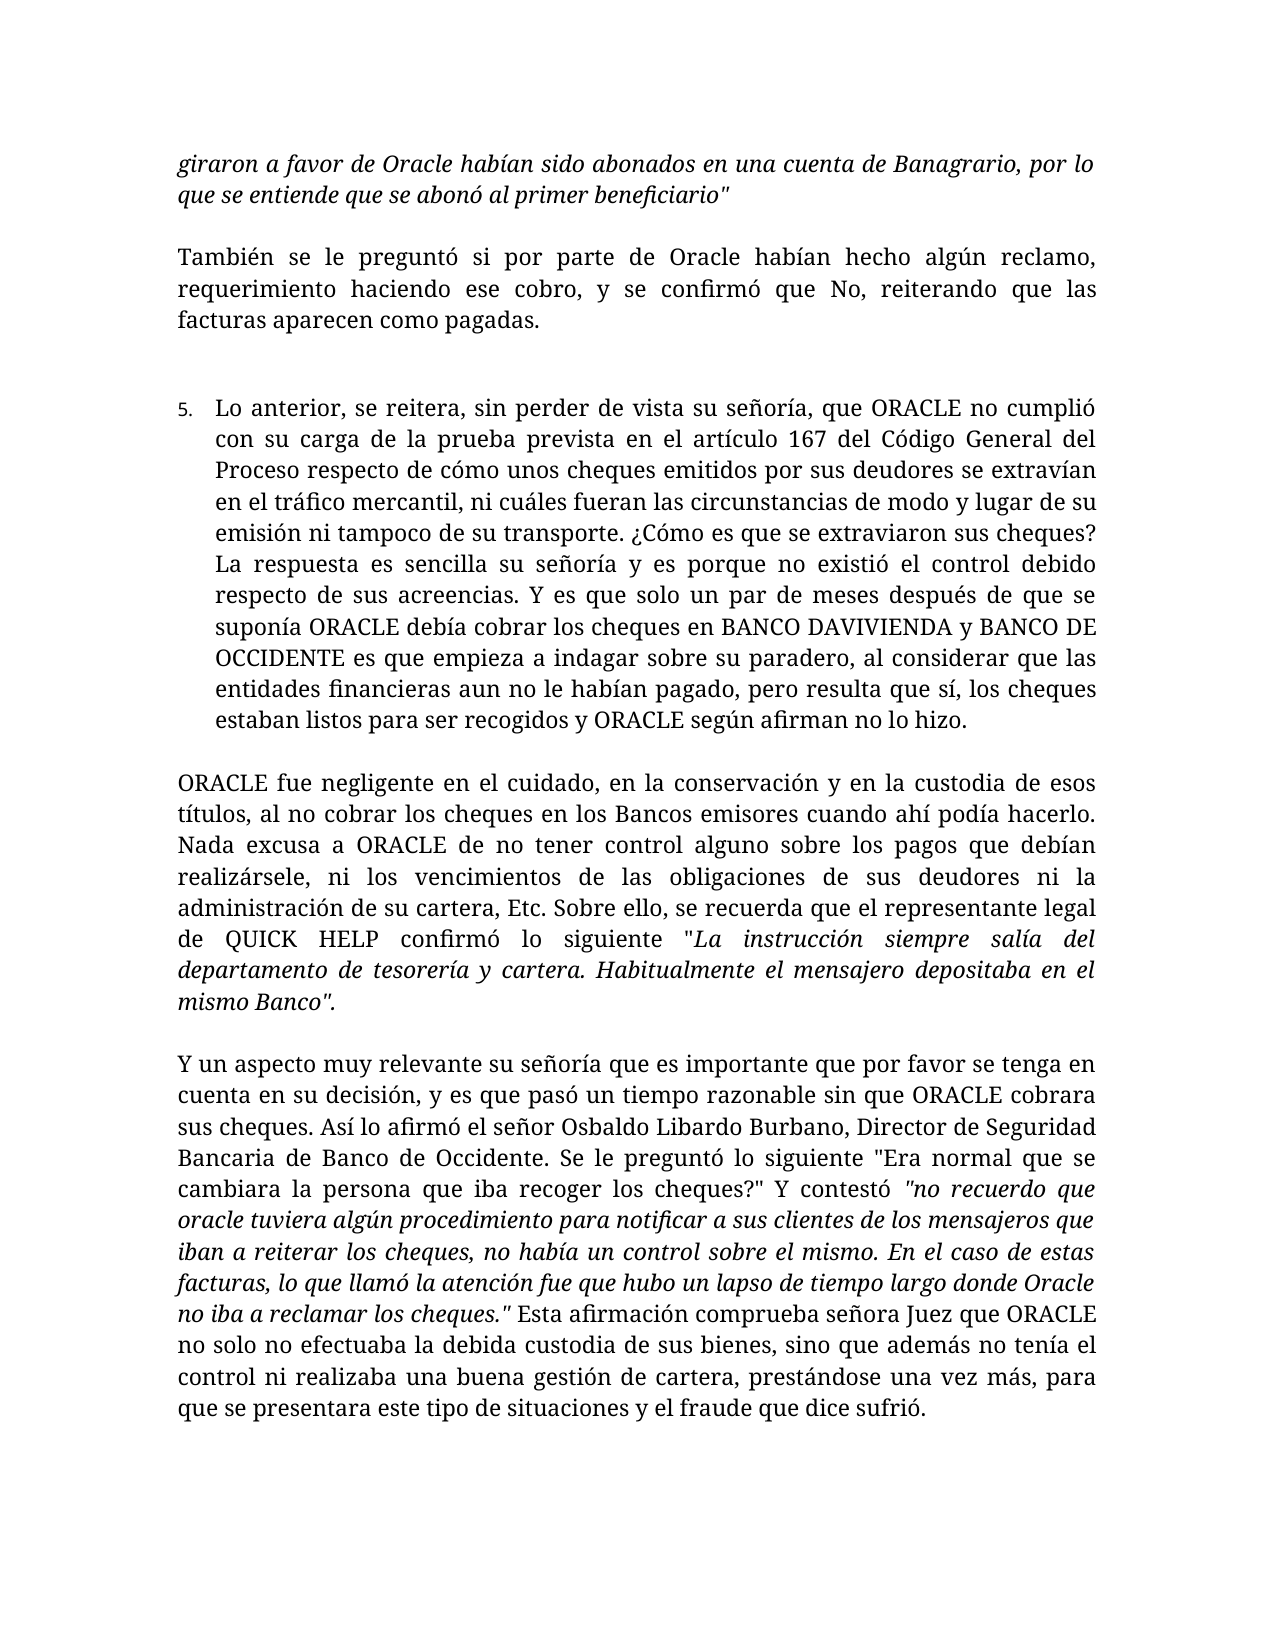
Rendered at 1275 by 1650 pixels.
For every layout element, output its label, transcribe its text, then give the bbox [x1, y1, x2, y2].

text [177, 148, 1098, 210]
list Lo anterior, se reitera, sin perder de vista su señoría, que ORACLE no cumplió con su carga de la prueba prevista en el artículo 167 del Código General del Proceso respecto de cómo unos cheques emitidos por sus deudores se extravían en el tráfico mercantil, ni cuáles fueran las circunstancias de modo y lugar de su emisión ni tampoco de su transporte. ¿Cómo es que se extraviaron sus cheques? La respuesta es sencilla su señoría y es porque no existió el control debido respecto de sus acreencias. Y es que solo un par de meses después de que se suponía ORACLE debía cobrar los cheques en BANCO DAVIVIENDA y BANCO DE OCCIDENTE es que empieza a indagar sobre su paradero, al considerar que las entidades financieras aun no le habían pagado, pero resulta que sí, los cheques estaban listos para ser recogidos y ORACLE según afirman no lo hizo. [177, 392, 1098, 736]
text ORACLE fue negligente en el cuidado, en la conservación y en la custodia de esos títulos, al no cobrar los cheques en los Bancos emisores cuando ahí podía hacerlo. Nada excusa a ORACLE de no tener control alguno sobre los pagos que debían realizársele, ni los vencimientos de las obligaciones de sus deudores ni la administración de su cartera, Etc. Sobre ello, se recuerda que el representante legal de QUICK HELP confirmó lo siguiente "La instrucción siempre salía del departamento de tesorería y cartera. Habitualmente el mensajero depositaba en el mismo Banco". [177, 767, 1098, 1017]
text También se le preguntó si por parte de Oracle habían hecho algún reclamo, requerimiento haciendo ese cobro, y se confirmó que No, reiterando que las facturas aparecen como pagadas. [177, 241, 1098, 335]
text Y un aspecto muy relevante su señoría que es importante que por favor se tenga en cuenta en su decisión, y es que pasó un tiempo razonable sin que ORACLE cobrara sus cheques. Así lo afirmó el señor Osbaldo Libardo Burbano, Director de Seguridad Bancaria de Banco de Occidente. Se le preguntó lo siguiente "Era normal que se cambiara la persona que iba recoger los cheques?" Y contestó "no recuerdo que oracle tuviera algún procedimiento para notificar a sus clientes de los mensajeros que iban a reiterar los cheques, no había un control sobre el mismo. En el caso de estas facturas, lo que llamó la atención fue que hubo un lapso de tiempo largo donde Oracle no iba a reclamar los cheques." Esta afirmación comprueba señora Juez que ORACLE no solo no efectuaba la debida custodia de sus bienes, sino que además no tenía el control ni realizaba una buena gestión de cartera, prestándose una vez más, para que se presentara este tipo de situaciones y el fraude que dice sufrió. [177, 1048, 1098, 1423]
